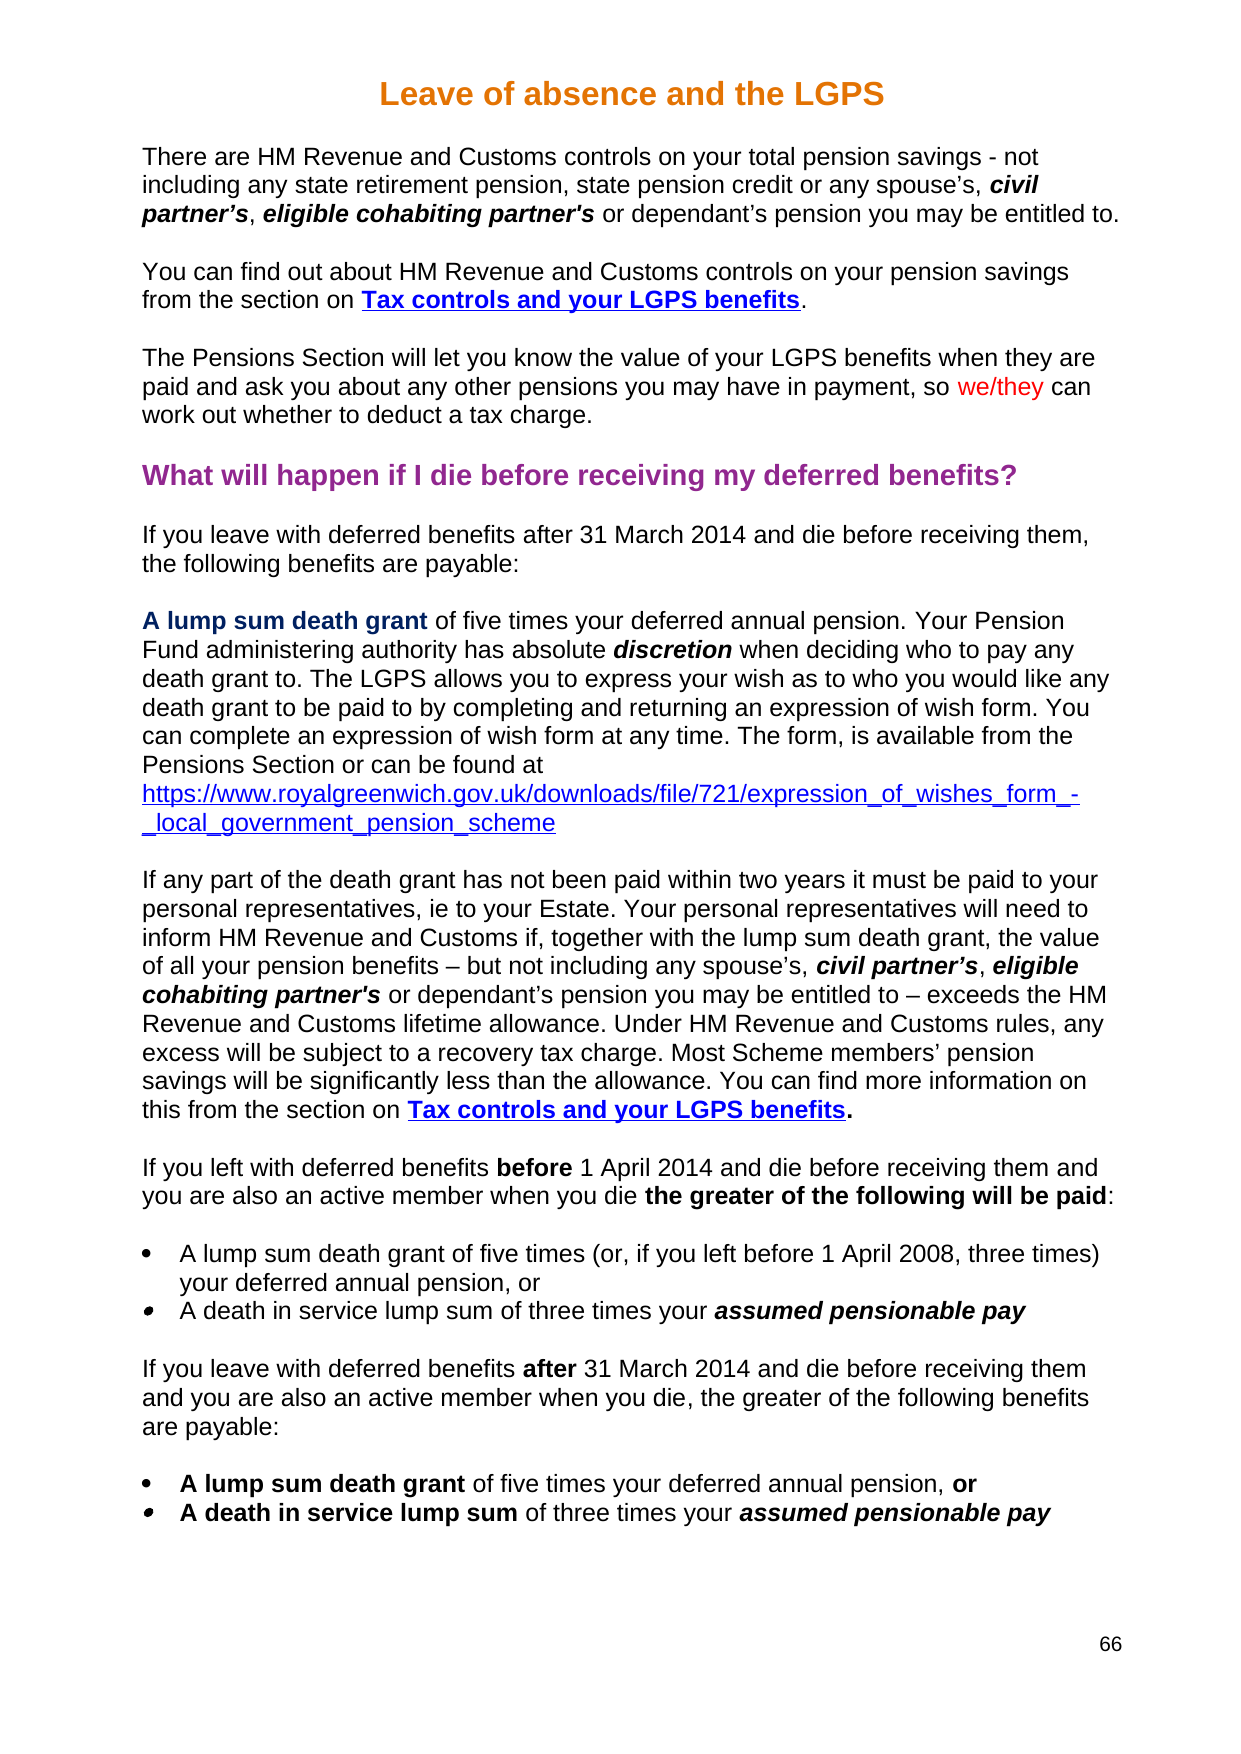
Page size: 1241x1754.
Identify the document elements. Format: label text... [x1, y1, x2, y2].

text and you are also an active member when you die, the greater of the following benefits are payable: [142, 1383, 1122, 1440]
list A death in service lump sum of three times your assumed pensionable pay [142, 1498, 1122, 1527]
list A lump sum death grant of five times (or, if you left before 1 April 2008, three times) your deferred annual pension, or [142, 1239, 1122, 1296]
text If you leave with deferred benefits after 31 March 2014 and die before receiving them, the following benefits are payable: [142, 520, 1122, 577]
text The Pensions Section will let you know the value of your LGPS benefits when they are paid and ask you about any other pensions you may have in payment, so we/they can work out whether to deduct a tax charge. [142, 343, 1122, 429]
text You can find out about HM Revenue and Customs controls on your pension savings from the section on Tax controls and your LGPS benefits. [142, 256, 1122, 314]
text There are HM Revenue and Customs controls on your total pension savings - not including any state retirement pension, state pension credit or any spouse’s, civil partner’s, eligible cohabiting partner's or dependant’s pension you may be entitled to. [142, 141, 1122, 228]
text What will happen if I die before receiving my deferred benefits? [142, 458, 1122, 491]
text If you left with deferred benefits before 1 April 2014 and die before receiving them and you are also an active member when you die the greater of the following will be paid: [142, 1152, 1122, 1210]
text A lump sum death grant of five times your deferred annual pension. Your Pension Fund administering authority has absolute discretion when deciding who to pay any death grant to. The LGPS allows you to express your wish as to who you would like any death grant to be paid to by completing and returning an expression of wish form. You can complete an expression of wish form at any time. The form, is available from the Pensions Section or can be found at https://www.royalgreenwich.gov.uk/downloads/file/721/expression_of_wishes_form_-_local_government_pension_scheme [142, 606, 1122, 836]
list A lump sum death grant of five times your deferred annual pension, or [142, 1469, 1122, 1498]
text If any part of the death grant has not been paid within two years it must be paid to your personal representatives, ie to your Estate. Your personal representatives will need to inform HM Revenue and Customs if, together with the lump sum death grant, the value of all your pension benefits – but not including any spouse’s, civil partner’s, eligible cohabiting partner's or dependant’s pension you may be entitled to – exceeds the HM Revenue and Customs lifetime allowance. Under HM Revenue and Customs rules, any excess will be subject to a recovery tax charge. Most Scheme members’ pension savings will be significantly less than the allowance. You can find more information on this from the section on Tax controls and your LGPS benefits. [142, 865, 1122, 1124]
text If you leave with deferred benefits after 31 March 2014 and die before receiving them [142, 1354, 1122, 1383]
list A death in service lump sum of three times your assumed pensionable pay [142, 1296, 1122, 1325]
